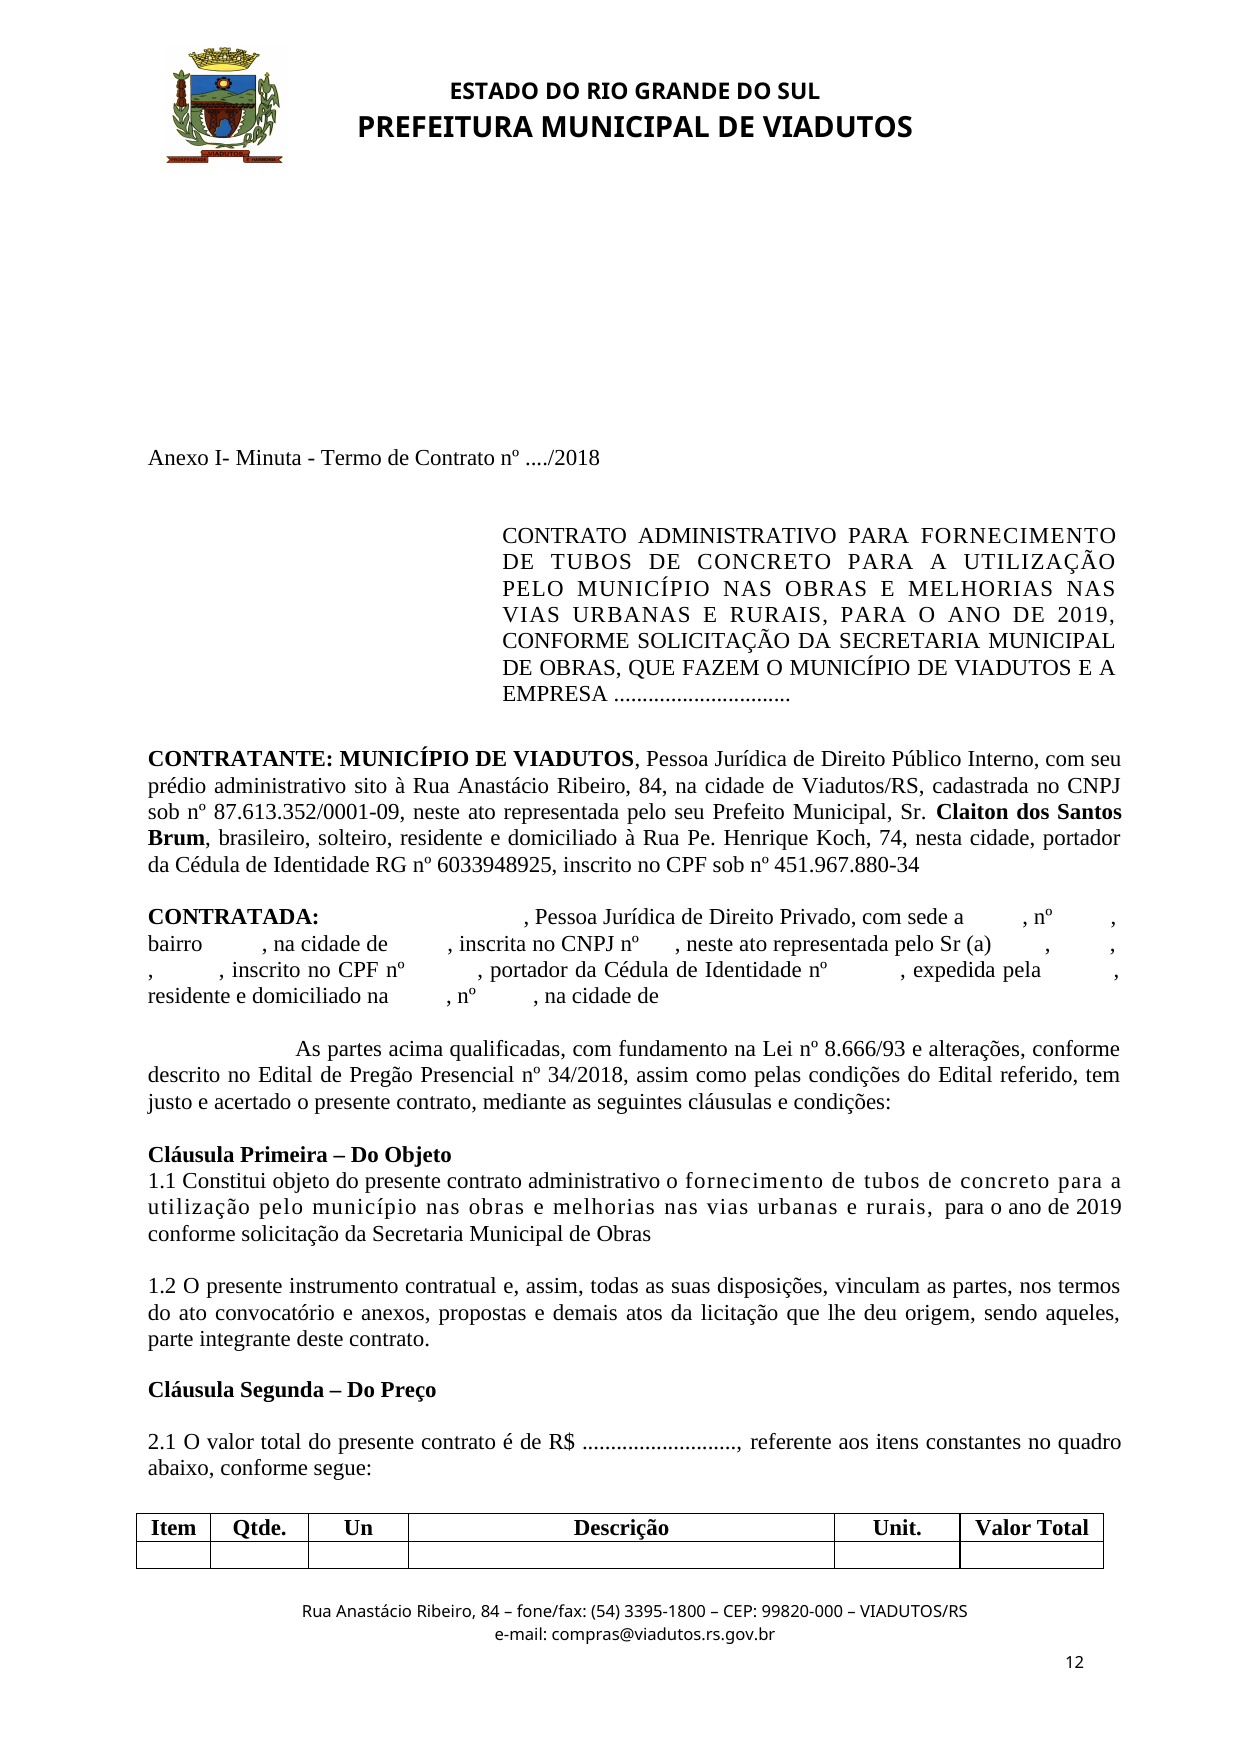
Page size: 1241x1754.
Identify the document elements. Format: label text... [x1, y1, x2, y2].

text Anexo I- Minuta - Termo de Contrato nº ..../2018 [148, 444, 1122, 471]
text 1.1 Constitui objeto do presente contrato administrativo o fornecimento de tubos de concreto para a utilização pelo município nas obras e melhorias nas vias urbanas e rurais, para o ano de 2019 conforme solicitação da Secretaria Municipal de Obras [148, 1167, 1122, 1246]
table_cell [409, 1542, 834, 1568]
table_cell [137, 1542, 210, 1568]
text As partes acima qualificadas, com fundamento na Lei nº 8.666/93 e alterações, conforme descrito no Edital de Pregão Presencial nº 34/2018, assim como pelas condições do Edital referido, tem justo e acertado o presente contrato, mediante as seguintes cláusulas e condições: [148, 1035, 1122, 1114]
table_cell [835, 1542, 959, 1568]
table_header Item [137, 1514, 210, 1541]
table_header Valor Total [961, 1514, 1103, 1541]
text CONTRATADA: , Pessoa Jurídica de Direito Privado, com sede a , nº , bairro , na cidade de , inscrita no CNPJ nº , neste ato representada pelo Sr (a) , , , , inscrito no CPF nº , portador da Cédula de Identidade nº , expedida pela , residente e domiciliado na , nº , na cidade de [148, 903, 1122, 1009]
table_header Qtde. [211, 1514, 308, 1541]
table_header Un [309, 1514, 408, 1541]
text 1.2 O presente instrumento contratual e, assim, todas as suas disposições, vinculam as partes, nos termos do ato convocatório e anexos, propostas e demais atos da licitação que lhe deu origem, sendo aqueles, parte integrante deste contrato. [148, 1272, 1122, 1351]
table_cell [211, 1542, 308, 1568]
text Cláusula Segunda – Do Preço [148, 1376, 1122, 1403]
table_cell [309, 1542, 408, 1568]
table_header Unit. [835, 1514, 959, 1541]
text 2.1 O valor total do presente contrato é de R$ ..........................., referente aos itens constantes no quadro abaixo, conforme segue: [148, 1428, 1122, 1481]
text CONTRATANTE: MUNICÍPIO DE VIADUTOS, Pessoa Jurídica de Direito Público Interno, com seu prédio administrativo sito à Rua Anastácio Ribeiro, 84, na cidade de Viadutos/RS, cadastrada no CNPJ sob nº 87.613.352/0001-09, neste ato representada pelo seu Prefeito Municipal, Sr. Claiton dos Santos Brum, brasileiro, solteiro, residente e domiciliado à Rua Pe. Henrique Koch, 74, nesta cidade, portador da Cédula de Identidade RG nº 6033948925, inscrito no CPF sob nº 451.967.880-34 [148, 745, 1122, 877]
text CONTRATO ADMINISTRATIVO PARA FORNECIMENTO DE TUBOS DE CONCRETO PARA A UTILIZAÇÃO PELO MUNICÍPIO NAS OBRAS E MELHORIAS NAS VIAS URBANAS E RURAIS, PARA O ANO DE 2019, CONFORME SOLICITAÇÃO DA SECRETARIA MUNICIPAL DE OBRAS, QUE FAZEM O MUNICÍPIO DE VIADUTOS E A EMPRESA ............................... [502, 522, 1116, 706]
table_cell [961, 1542, 1103, 1568]
picture [162, 44, 288, 170]
table_header Descrição [409, 1514, 834, 1541]
text Cláusula Primeira – Do Objeto [148, 1141, 1122, 1167]
